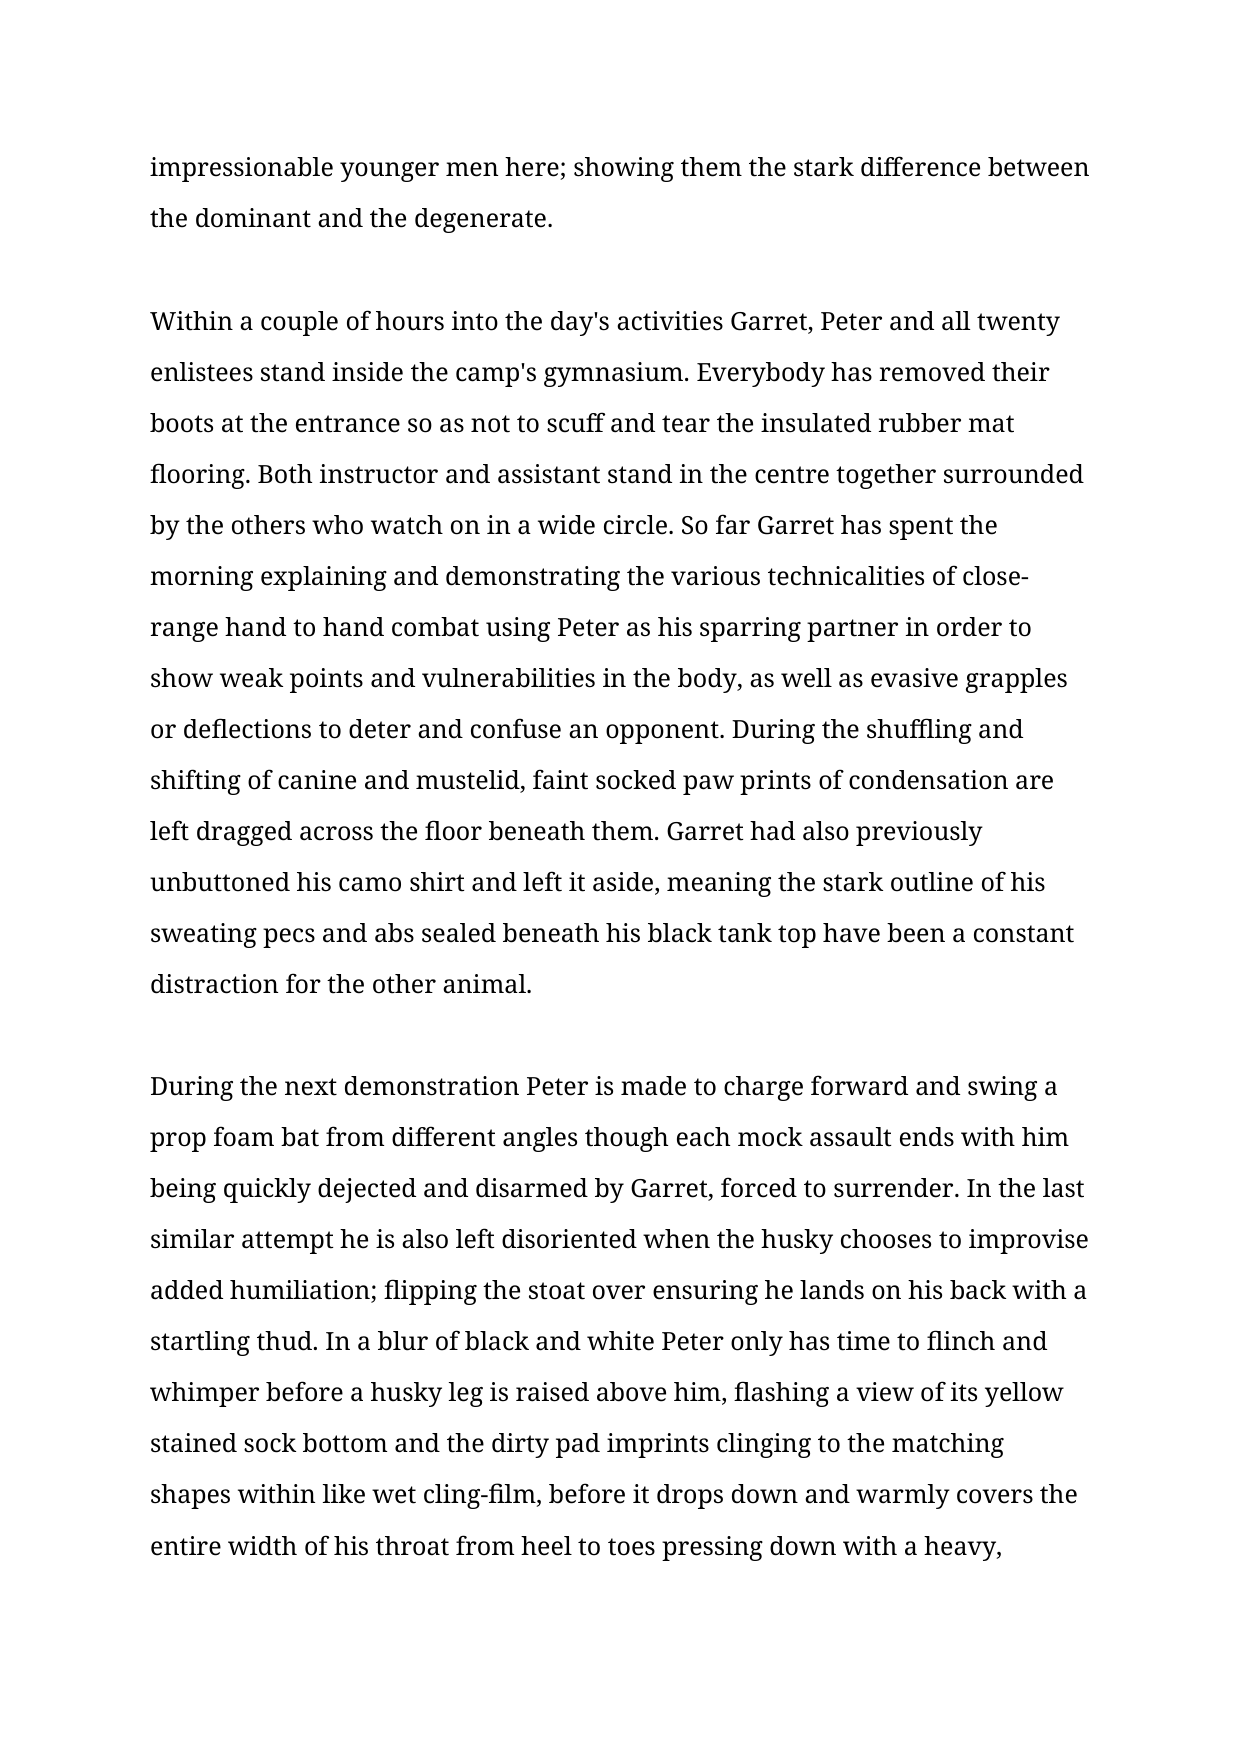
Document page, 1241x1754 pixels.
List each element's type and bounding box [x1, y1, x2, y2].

text [150, 150, 1090, 1562]
